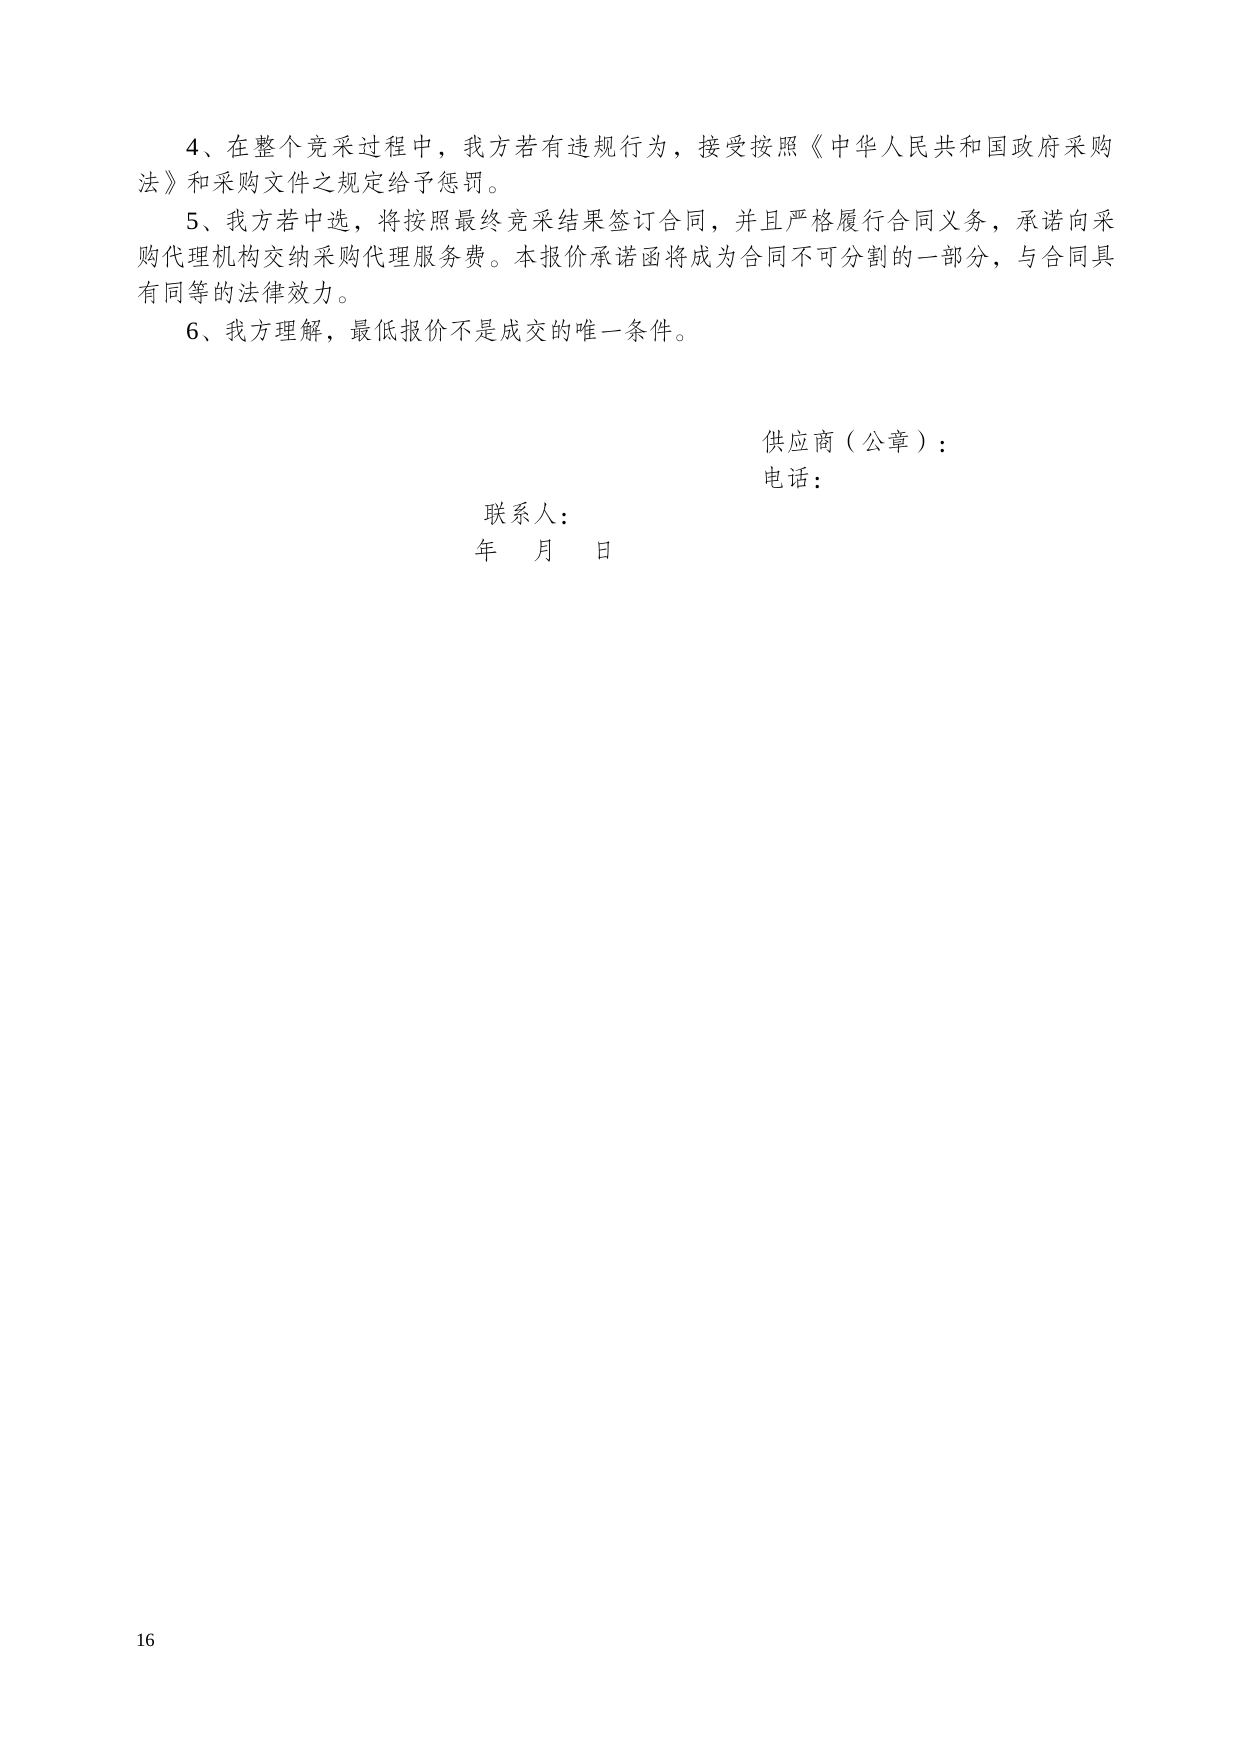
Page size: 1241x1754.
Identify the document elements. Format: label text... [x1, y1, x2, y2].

text 联系人： [136, 501, 1116, 529]
text 4、在整个竞采过程中，我方若有违规行为，接受按照《中华人民共和国政府采购法》和采购文件之规定给予惩罚。 [136, 132, 1116, 197]
text 5、我方若中选，将按照最终竞采结果签订合同，并且严格履行合同义务，承诺向采购代理机构交纳采购代理服务费。本报价承诺函将成为合同不可分割的一部分，与合同具有同等的法律效力。 [136, 206, 1116, 308]
text 年 月 日 [136, 538, 1116, 566]
text 6、我方理解，最低报价不是成交的唯一条件。 [136, 316, 1116, 346]
text 供应商（公章）： [136, 429, 1116, 457]
text 电话： [136, 465, 1116, 493]
